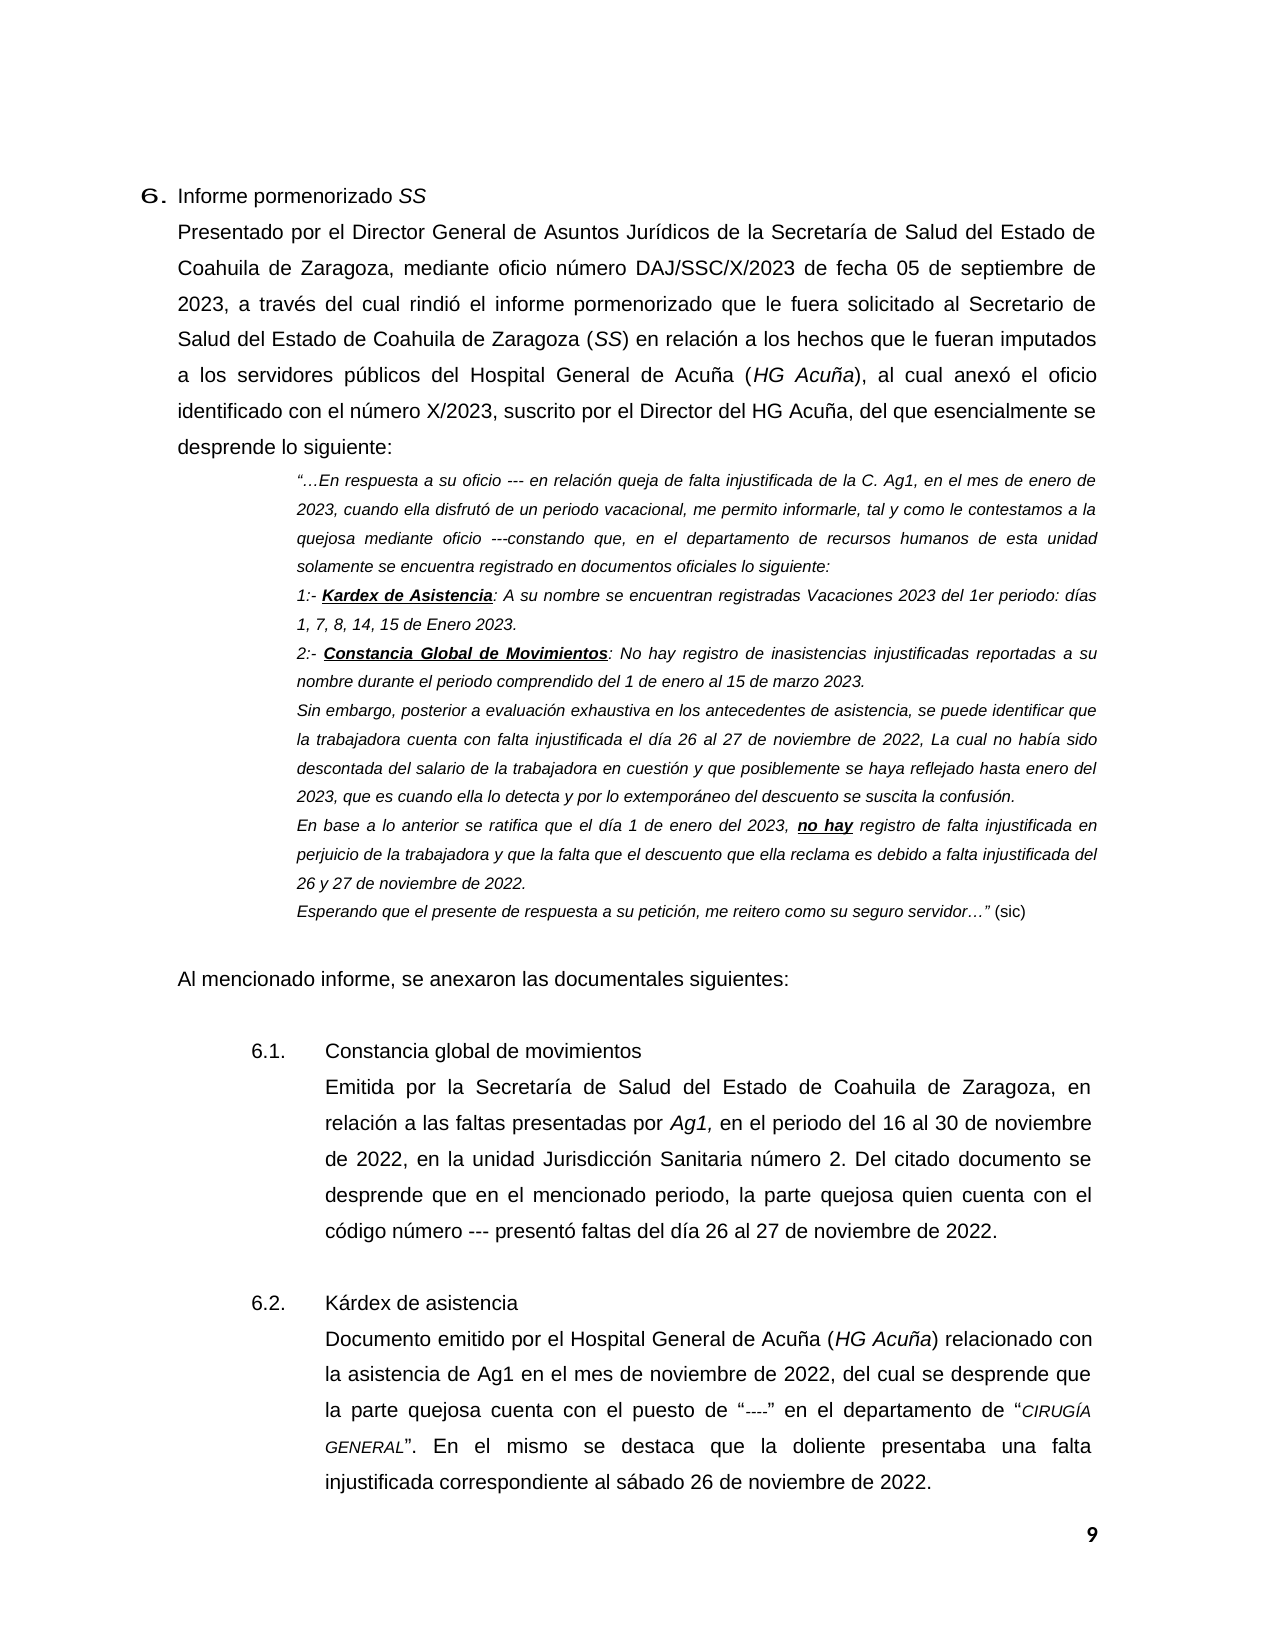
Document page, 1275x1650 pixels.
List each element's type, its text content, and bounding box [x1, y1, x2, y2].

list 2:- Constancia Global de Movimientos: No hay registro de inasistencias injustificadas reportadas a su nombre durante el periodo comprendido del 1 de enero al 15 de marzo 2023. [297, 643, 1099, 691]
list 1:- Kardex de Asistencia: A su nombre se encuentran registradas Vacaciones 2023 del 1er periodo: días 1, 7, 8, 14, 15 de Enero 2023. [297, 586, 1099, 634]
list Kárdex de asistencia [251, 1290, 1093, 1314]
list Esperando que el presente de respuesta a su petición, me reitero como su seguro servidor…” (sic) [297, 902, 1099, 921]
list Sin embargo, posterior a evaluación exhaustiva en los antecedentes de asistencia, se puede identificar que la trabajadora cuenta con falta injustificada el día 26 al 27 de noviembre de 2022, La cual no había sido descontada del salario de la trabajadora en cuestión y que posiblemente se haya reflejado hasta enero del 2023, que es cuando ella lo detecta y por lo extemporáneo del descuento se suscita la confusión. [297, 701, 1099, 806]
list En base a lo anterior se ratifica que el día 1 de enero del 2023, no hay registro de falta injustificada en perjuicio de la trabajadora y que la falta que el descuento que ella reclama es debido a falta injustificada del 26 y 27 de noviembre de 2022. [297, 816, 1099, 893]
list Constancia global de movimientos [251, 1039, 1093, 1063]
list Al mencionado informe, se anexaron las documentales siguientes: [177, 967, 1098, 991]
list “…En respuesta a su oficio --- en relación queja de falta injustificada de la C. Ag1, en el mes de enero de 2023, cuando ella disfrutó de un periodo vacacional, me permito informarle, tal y como le contestamos a la quejosa mediante oficio ---constando que, en el departamento de recursos humanos de esta unidad solamente se encuentra registrado en documentos oficiales lo siguiente: [297, 471, 1099, 576]
text Documento emitido por el Hospital General de Acuña (HG Acuña) relacionado con la asistencia de Ag1 en el mes de noviembre de 2022, del cual se desprende que la parte quejosa cuenta con el puesto de “----” en el departamento de “CIRUGÍA GENERAL”. En el mismo se destaca que la doliente presentaba una falta injustificada correspondiente al sábado 26 de noviembre de 2022. [325, 1326, 1093, 1494]
list Informe pormenorizado SS [140, 183, 1098, 207]
list Presentado por el Director General de Asuntos Jurídicos de la Secretaría de Salud del Estado de Coahuila de Zaragoza, mediante oficio número DAJ/SSC/X/2023 de fecha 05 de septiembre de 2023, a través del cual rindió el informe pormenorizado que le fuera solicitado al Secretario de Salud del Estado de Coahuila de Zaragoza (SS) en relación a los hechos que le fueran imputados a los servidores públicos del Hospital General de Acuña (HG Acuña), al cual anexó el oficio identificado con el número X/2023, suscrito por el Director del HG Acuña, del que esencialmente se desprende lo siguiente: [177, 219, 1098, 459]
text Emitida por la Secretaría de Salud del Estado de Coahuila de Zaragoza, en relación a las faltas presentadas por Ag1, en el periodo del 16 al 30 de noviembre de 2022, en la unidad Jurisdicción Sanitaria número 2. Del citado documento se desprende que en el mencionado periodo, la parte quejosa quien cuenta con el código número --- presentó faltas del día 26 al 27 de noviembre de 2022. [325, 1075, 1093, 1242]
